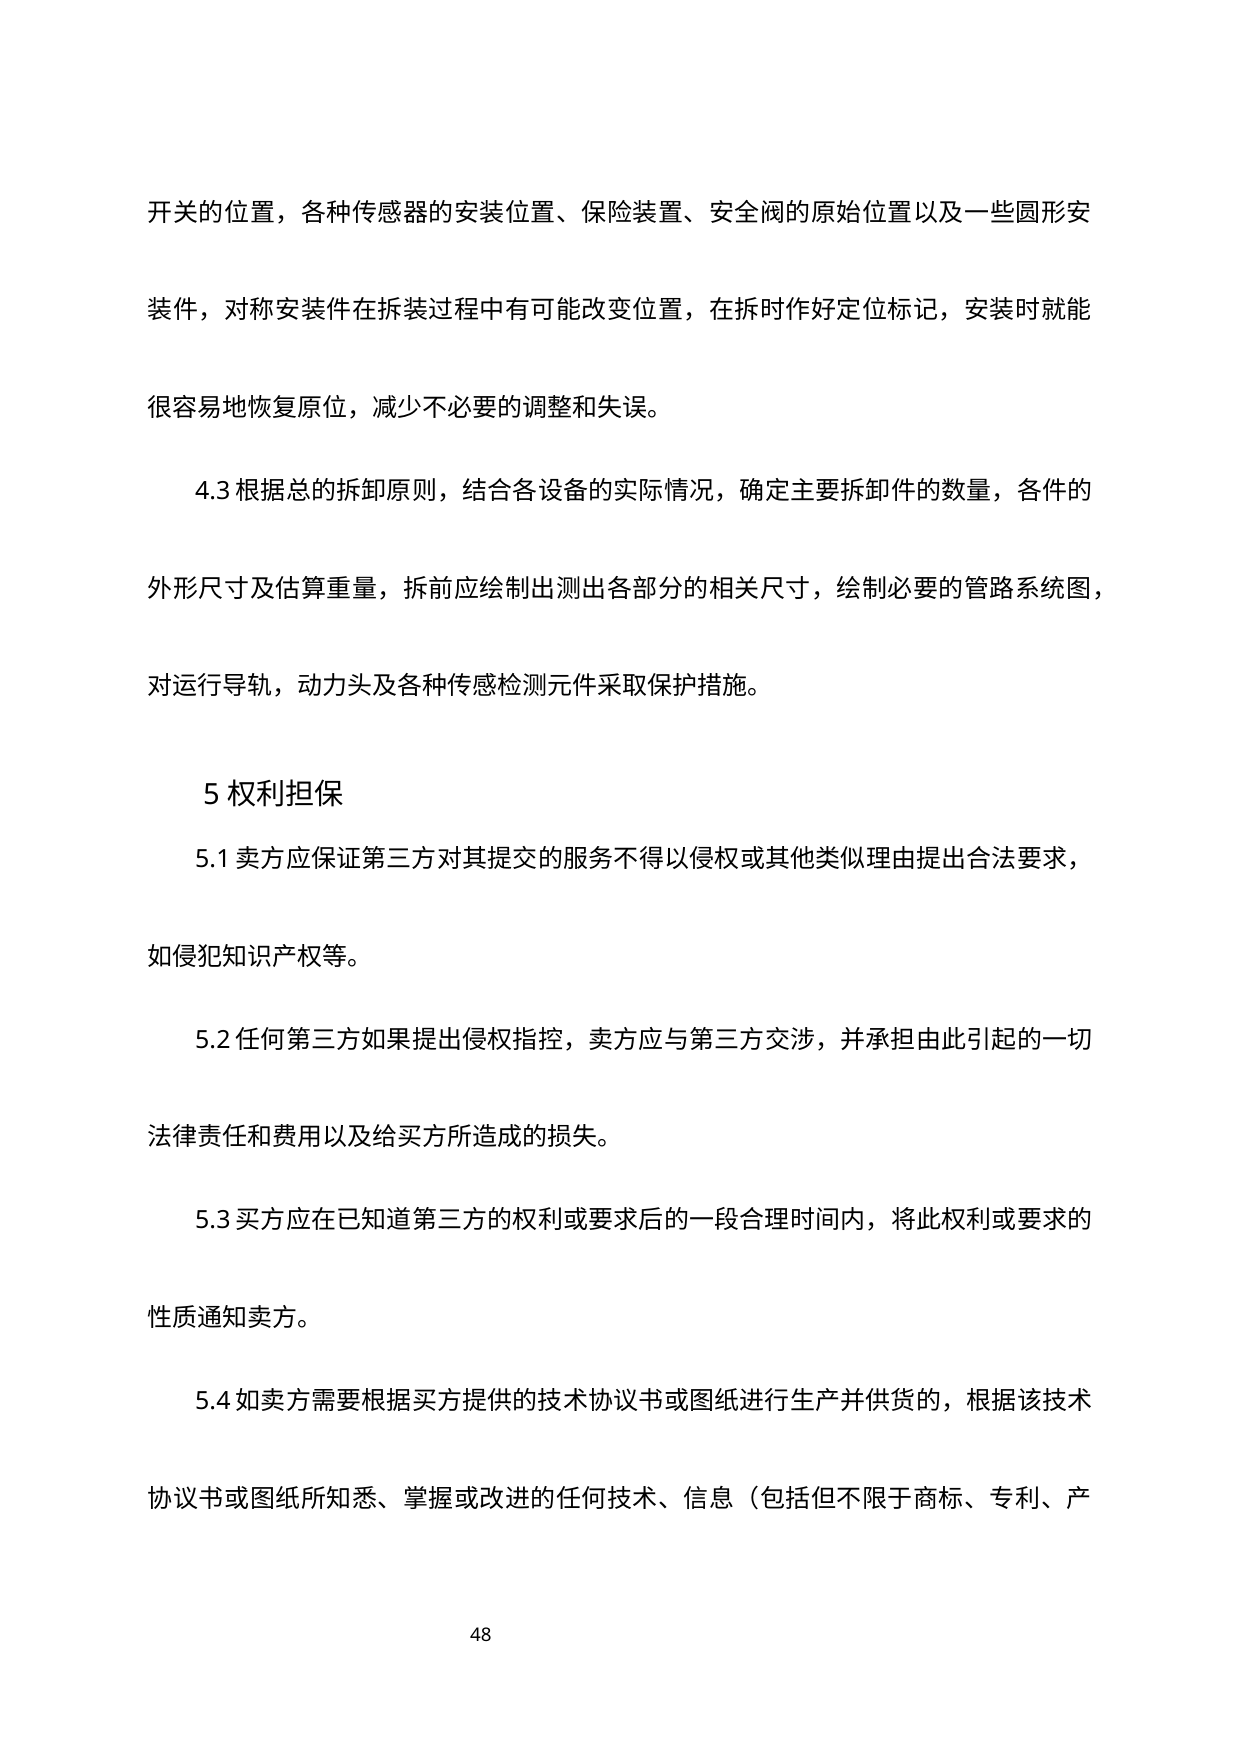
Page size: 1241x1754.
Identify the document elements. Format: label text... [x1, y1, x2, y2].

text 5 权利担保 [148, 759, 1092, 824]
text 5.2任何第三方如果提出侵权指控，卖方应与第三方交涉，并承担由此引起的一切法律责任和费用以及给买方所造成的损失。 [148, 1005, 1092, 1167]
text 5.1卖方应保证第三方对其提交的服务不得以侵权或其他类似理由提出合法要求，如侵犯知识产权等。 [148, 824, 1092, 987]
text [148, 178, 1092, 438]
text 4.3根据总的拆卸原则，结合各设备的实际情况，确定主要拆卸件的数量，各件的外形尺寸及估算重量，拆前应绘制出测出各部分的相关尺寸，绘制必要的管路系统图，对运行导轨，动力头及各种传感检测元件采取保护措施。 [148, 456, 1092, 716]
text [148, 1366, 1092, 1529]
text 5.3买方应在已知道第三方的权利或要求后的一段合理时间内，将此权利或要求的性质通知卖方。 [148, 1186, 1092, 1348]
